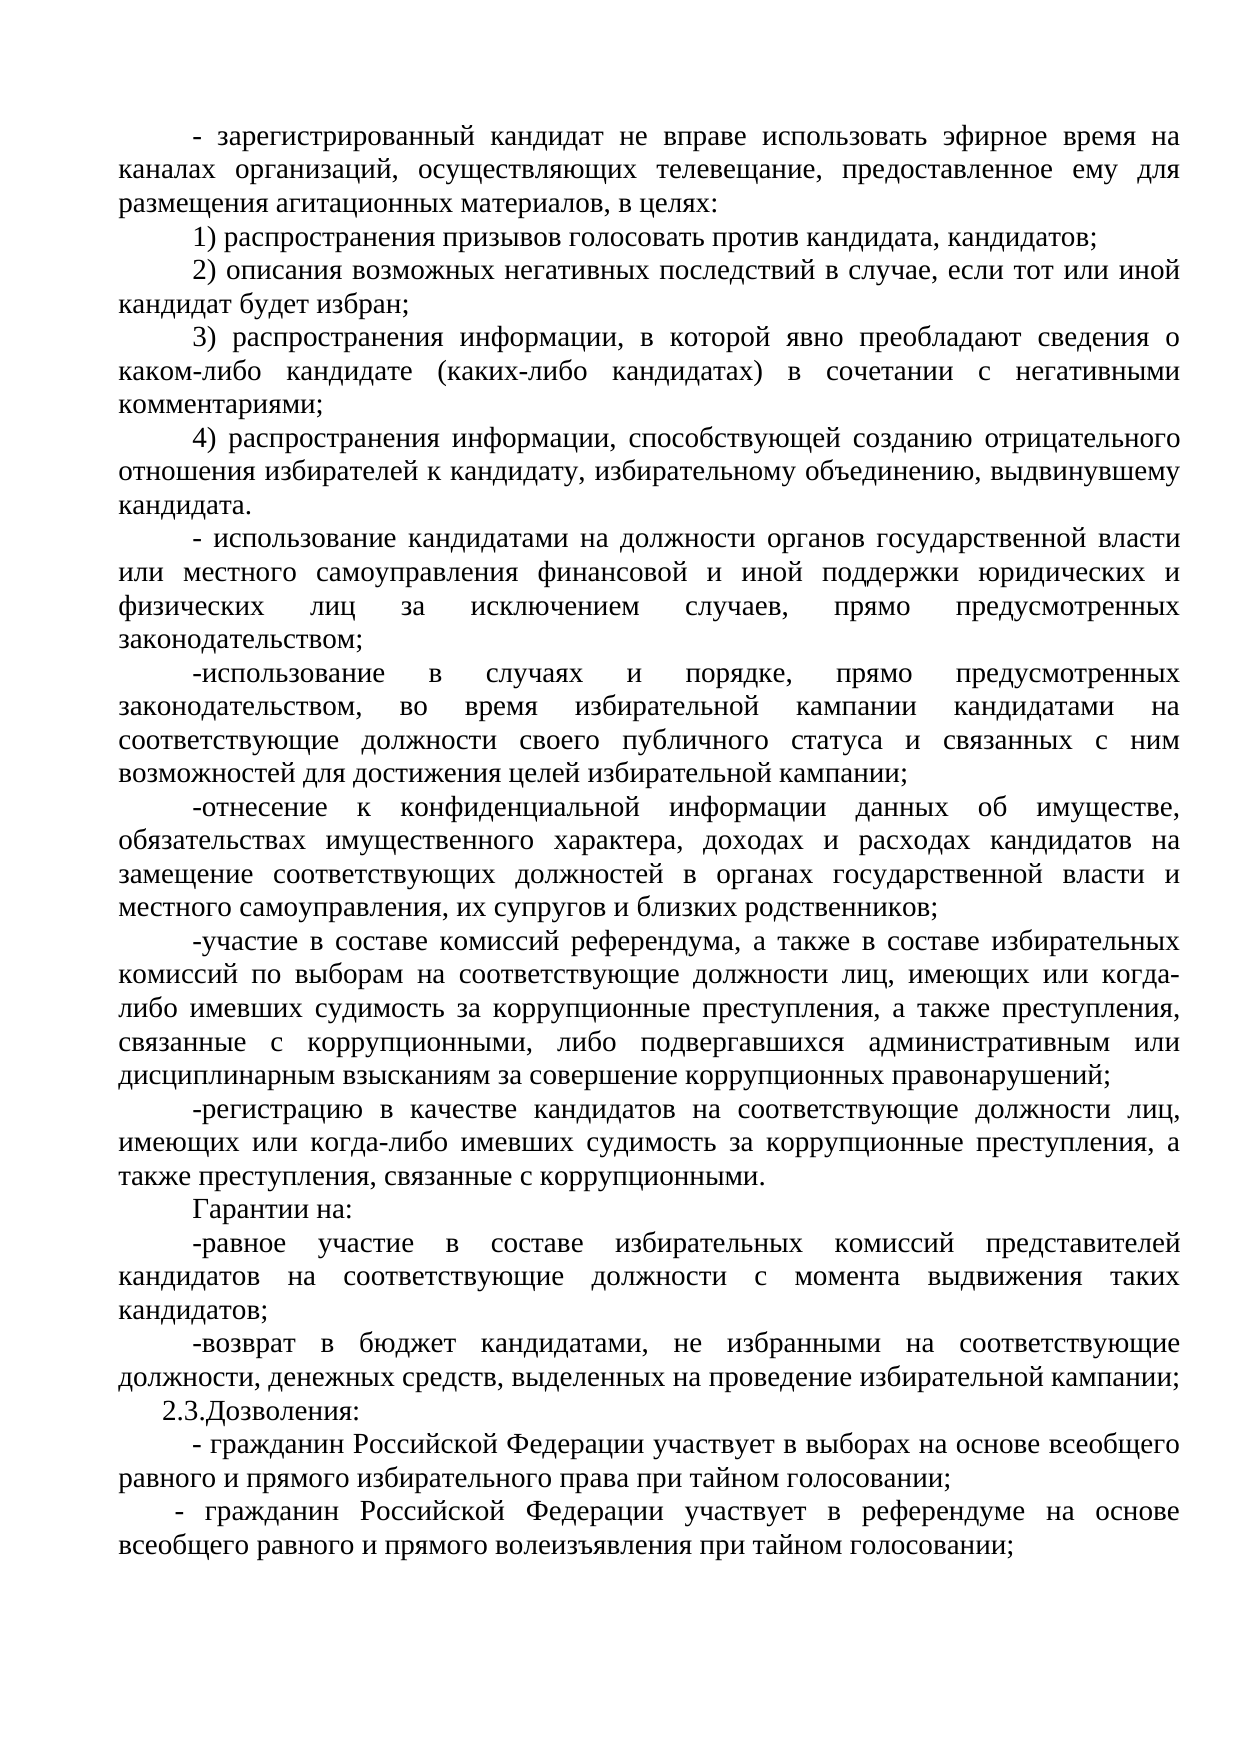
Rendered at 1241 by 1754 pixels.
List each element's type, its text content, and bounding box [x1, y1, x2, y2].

text 3) распространения информации, в которой явно преобладают сведения о каком-либо кандидате (каких-либо кандидатах) в сочетании с негативными комментариями; [118, 319, 1181, 420]
text -регистрацию в качестве кандидатов на соответствующие должности лиц, имеющих или когда-либо имевших судимость за коррупционные преступления, а также преступления, связанные с коррупционными. [118, 1091, 1181, 1191]
text 1) распространения призывов голосовать против кандидата, кандидатов; [118, 219, 1181, 252]
text Гарантии на: [118, 1191, 1181, 1225]
text -использование в случаях и порядке, прямо предусмотренных законодательством, во время избирательной кампании кандидатами на соответствующие должности своего публичного статуса и связанных с ним возможностей для достижения целей избирательной кампании; [118, 655, 1181, 789]
text - использование кандидатами на должности органов государственной власти или местного самоуправления финансовой и иной поддержки юридических и физических лиц за исключением случаев, прямо предусмотренных законодательством; [118, 521, 1181, 655]
text - гражданин Российской Федерации участвует в выборах на основе всеобщего равного и прямого избирательного права при тайном голосовании; [118, 1426, 1181, 1493]
text -возврат в бюджет кандидатами, не избранными на соответствующие должности, денежных средств, выделенных на проведение избирательной кампании; 2.3.Дозволения: [118, 1326, 1181, 1426]
text - зарегистрированный кандидат не вправе использовать эфирное время на каналах организаций, осуществляющих телевещание, предоставленное ему для размещения агитационных материалов, в целях: [118, 118, 1181, 219]
text -отнесение к конфиденциальной информации данных об имуществе, обязательствах имущественного характера, доходах и расходах кандидатов на замещение соответствующих должностей в органах государственной власти и местного самоуправления, их супругов и близких родственников; [118, 789, 1181, 923]
text -равное участие в составе избирательных комиссий представителей кандидатов на соответствующие должности с момента выдвижения таких кандидатов; [118, 1225, 1181, 1326]
text -участие в составе комиссий референдума, а также в составе избирательных комиссий по выборам на соответствующие должности лиц, имеющих или когда-либо имевших судимость за коррупционные преступления, а также преступления, связанные с коррупционными, либо подвергавшихся административным или дисциплинарным взысканиям за совершение коррупционных правонарушений; [118, 923, 1181, 1091]
text - гражданин Российской Федерации участвует в референдуме на основе всеобщего равного и прямого волеизъявления при тайном голосовании; [118, 1493, 1181, 1560]
text 2) описания возможных негативных последствий в случае, если тот или иной кандидат будет избран; [118, 252, 1181, 319]
text 4) распространения информации, способствующей созданию отрицательного отношения избирателей к кандидату, избирательному объединению, выдвинувшему кандидата. [118, 420, 1181, 521]
